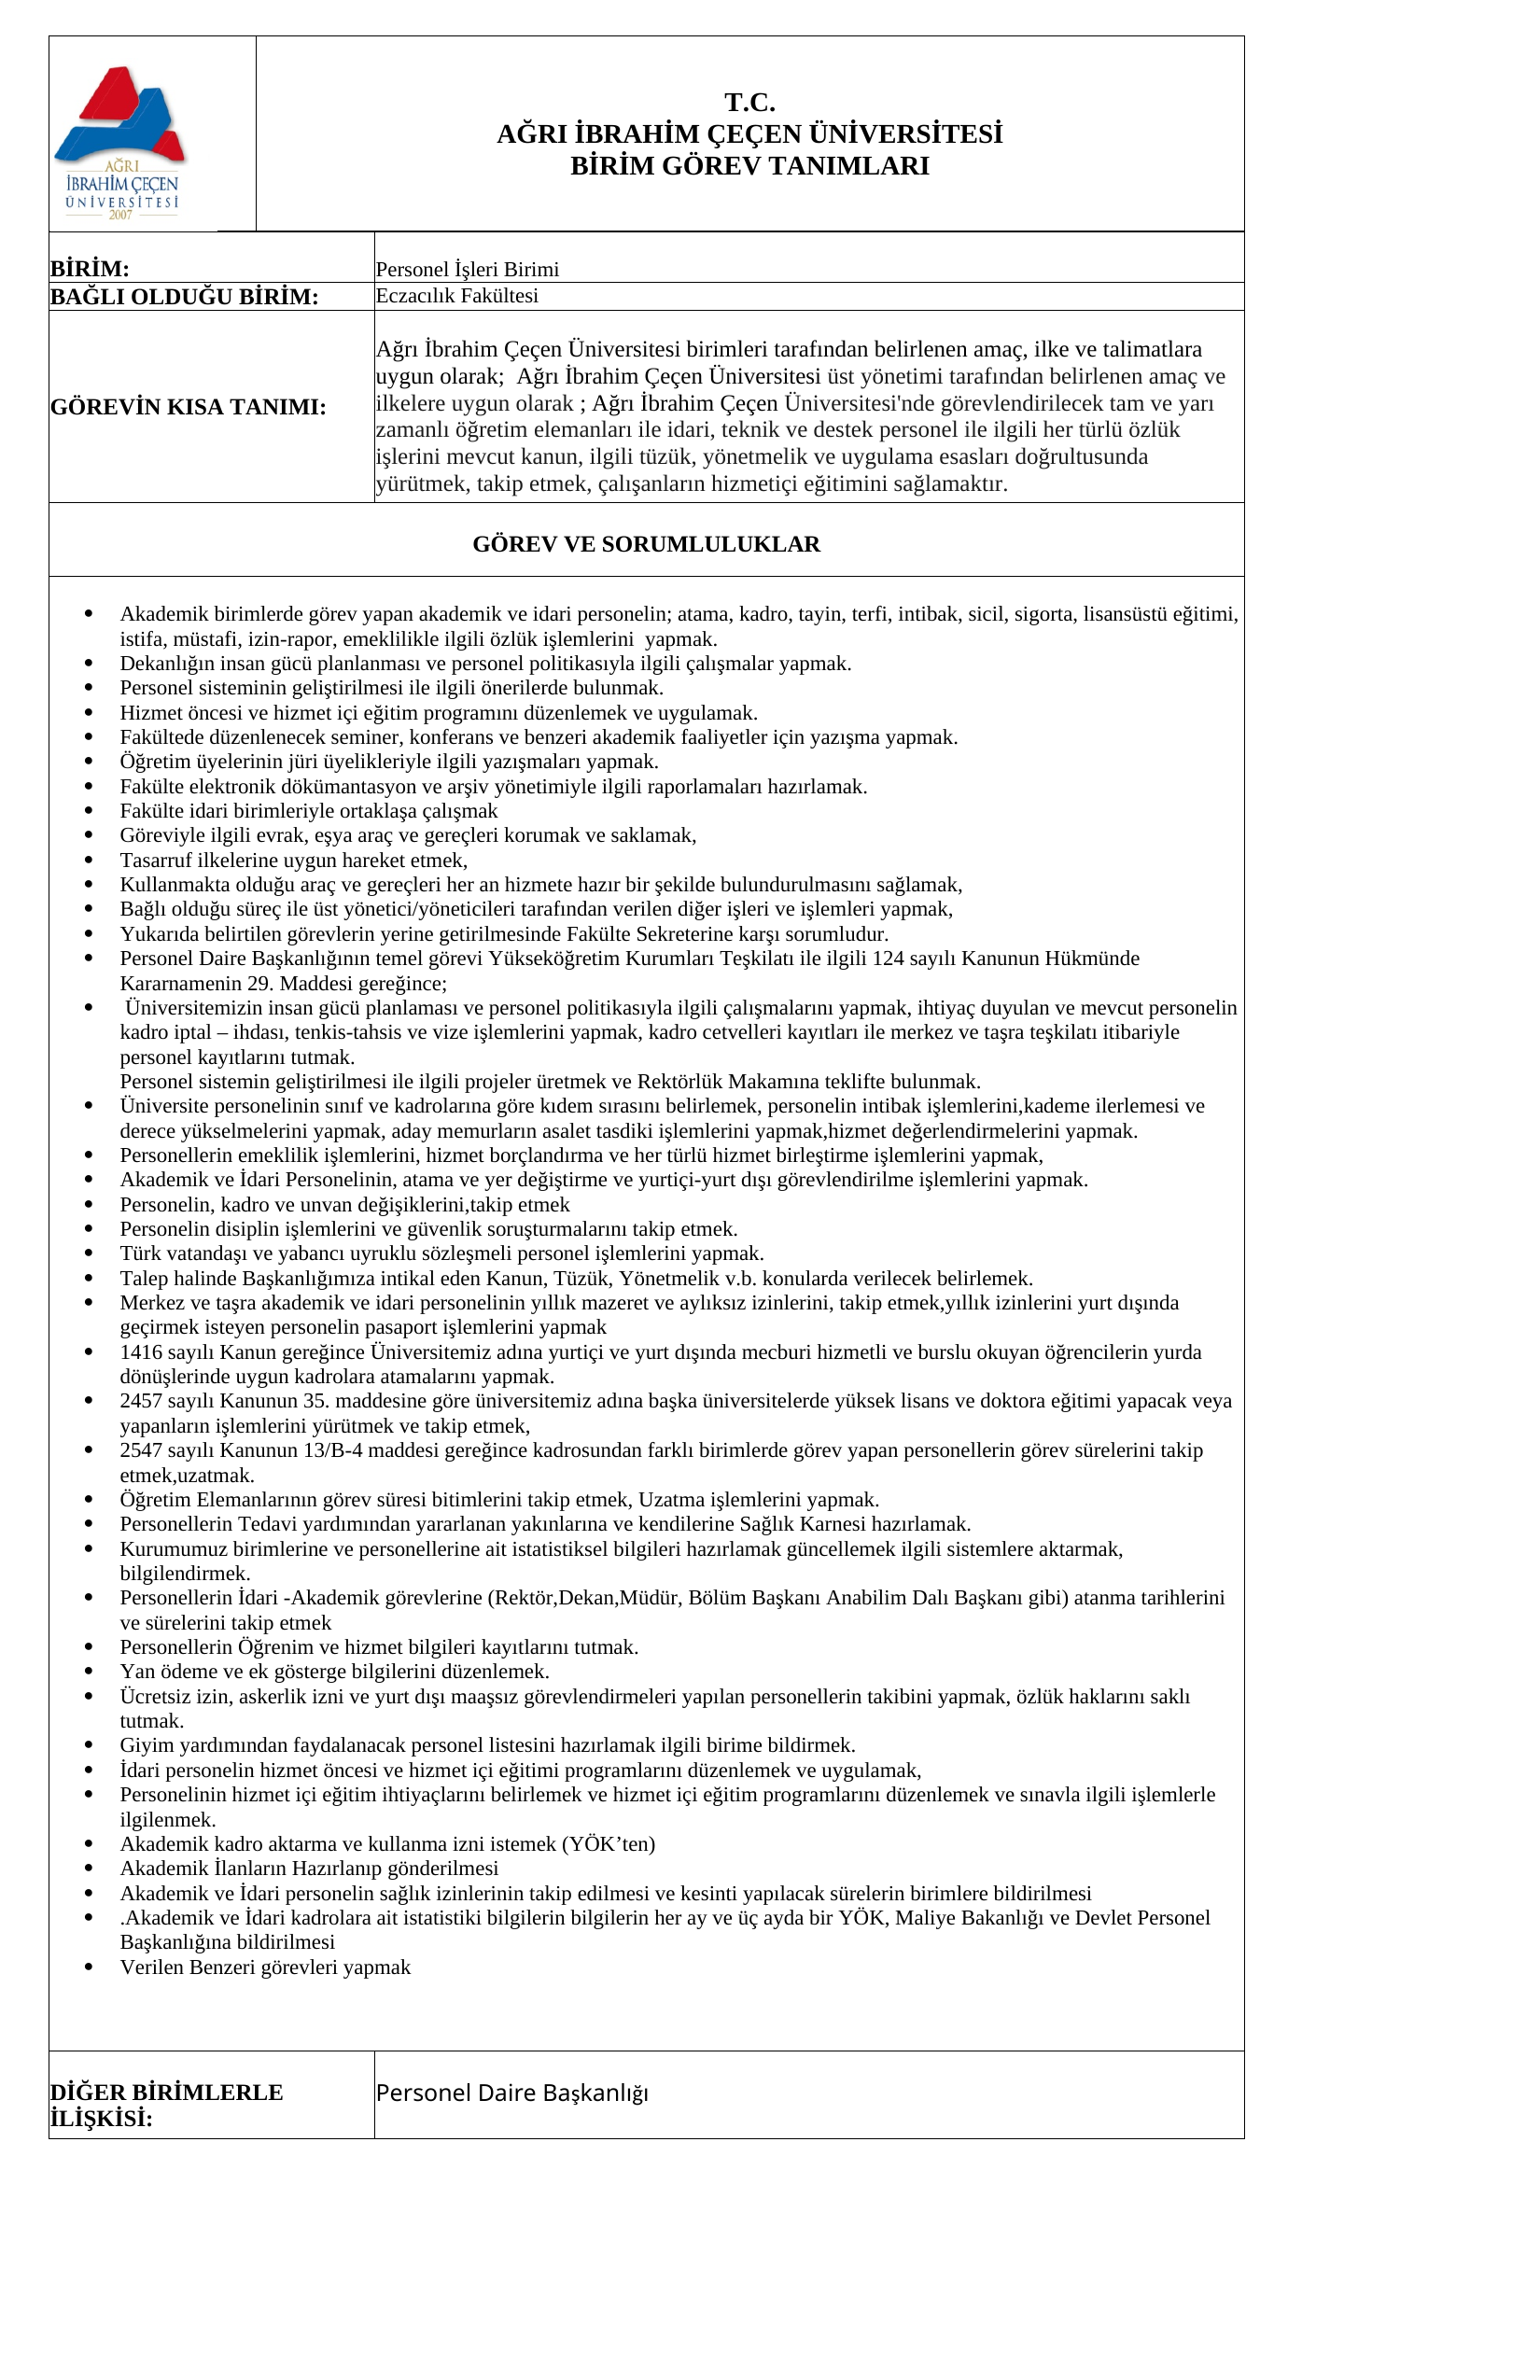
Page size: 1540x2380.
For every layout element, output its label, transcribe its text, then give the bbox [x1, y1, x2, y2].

picture [49, 58, 217, 231]
table_cell GÖREV VE SORUMLULUKLAR [49, 503, 1244, 576]
table_cell Akademik birimlerde görev yapan akademik ve idari personelin; atama, kadro, tayin, terfi, intibak, sicil, sigorta, lisansüstü eğitimi, istifa, müstafi, izin-rapor, emeklilikle ilgili özlük işlemlerini yapmak. Dekanlığın insan gücü planlanması ve personel politikasıyla ilgili çalışmalar yapmak. Personel sisteminin geliştirilmesi ile ilgili önerilerde bulunmak. Hizmet öncesi ve hizmet içi eğitim programını düzenlemek ve uygulamak. Fakültede düzenlenecek seminer, konferans ve benzeri akademik faaliyetler için yazışma yapmak. Öğretim üyelerinin jüri üyelikleriyle ilgili yazışmaları yapmak. Fakülte elektronik dökümantasyon ve arşiv yönetimiyle ilgili raporlamaları hazırlamak. Fakülte idari birimleriyle ortaklaşa çalışmak Göreviyle ilgili evrak, eşya araç ve gereçleri korumak ve saklamak, Tasarruf ilkelerine uygun hareket etmek, Kullanmakta olduğu araç ve gereçleri her an hizmete hazır bir şekilde bulundurulmasını sağlamak, Bağlı olduğu süreç ile üst yönetici/yöneticileri tarafından verilen diğer işleri ve işlemleri yapmak, Yukarıda belirtilen görevlerin yerine getirilmesinde Fakülte Sekreterine karşı sorumludur. Personel Daire Başkanlığının temel görevi Yükseköğretim Kurumları Teşkilatı ile ilgili 124 sayılı Kanunun Hükmünde Kararnamenin 29. Maddesi gereğince; Üniversitemizin insan gücü planlaması ve personel politikasıyla ilgili çalışmalarını yapmak, ihtiyaç duyulan ve mevcut personelin kadro iptal – ihdası, tenkis-tahsis ve vize işlemlerini yapmak, kadro cetvelleri kayıtları ile merkez ve taşra teşkilatı itibariyle personel kayıtlarını tutmak. Personel sistemin geliştirilmesi ile ilgili projeler üretmek ve Rektörlük Makamına teklifte bulunmak. Üniversite personelinin sınıf ve kadrolarına göre kıdem sırasını belirlemek, personelin intibak işlemlerini,kademe ilerlemesi ve derece yükselmelerini yapmak, aday memurların asalet tasdiki işlemlerini yapmak,hizmet değerlendirmelerini yapmak. Personellerin emeklilik işlemlerini, hizmet borçlandırma ve her türlü hizmet birleştirme işlemlerini yapmak, Akademik ve İdari Personelinin, atama ve yer değiştirme ve yurtiçi-yurt dışı görevlendirilme işlemlerini yapmak. Personelin, kadro ve unvan değişiklerini,takip etmek Personelin disiplin işlemlerini ve güvenlik soruşturmalarını takip etmek. Türk vatandaşı ve yabancı uyruklu sözleşmeli personel işlemlerini yapmak. Talep halinde Başkanlığımıza intikal eden Kanun, Tüzük, Yönetmelik v.b. konularda verilecek belirlemek. Merkez ve taşra akademik ve idari personelinin yıllık mazeret ve aylıksız izinlerini, takip etmek,yıllık izinlerini yurt dışında geçirmek isteyen personelin pasaport işlemlerini yapmak 1416 sayılı Kanun gereğince Üniversitemiz adına yurtiçi ve yurt dışında mecburi hizmetli ve burslu okuyan öğrencilerin yurda dönüşlerinde uygun kadrolara atamalarını yapmak. 2457 sayılı Kanunun 35. maddesine göre üniversitemiz adına başka üniversitelerde yüksek lisans ve doktora eğitimi yapacak veya yapanların işlemlerini yürütmek ve takip etmek, 2547 sayılı Kanunun 13/B-4 maddesi gereğince kadrosundan farklı birimlerde görev yapan personellerin görev sürelerini takip etmek,uzatmak. Öğretim Elemanlarının görev süresi bitimlerini takip etmek, Uzatma işlemlerini yapmak. Personellerin Tedavi yardımından yararlanan yakınlarına ve kendilerine Sağlık Karnesi hazırlamak. Kurumumuz birimlerine ve personellerine ait istatistiksel bilgileri hazırlamak güncellemek ilgili sistemlere aktarmak, bilgilendirmek. Personellerin İdari -Akademik görevlerine (Rektör,Dekan,Müdür, Bölüm Başkanı Anabilim Dalı Başkanı gibi) atanma tarihlerini ve sürelerini takip etmek Personellerin Öğrenim ve hizmet bilgileri kayıtlarını tutmak. Yan ödeme ve ek gösterge bilgilerini düzenlemek. Ücretsiz izin, askerlik izni ve yurt dışı maaşsız görevlendirmeleri yapılan personellerin takibini yapmak, özlük haklarını saklı tutmak. Giyim yardımından faydalanacak personel listesini hazırlamak ilgili birime bildirmek. İdari personelin hizmet öncesi ve hizmet içi eğitimi programlarını düzenlemek ve uygulamak, Personelinin hizmet içi eğitim ihtiyaçlarını belirlemek ve hizmet içi eğitim programlarını düzenlemek ve sınavla ilgili işlemlerle ilgilenmek. Akademik kadro aktarma ve kullanma izni istemek (YÖK’ten) Akademik İlanların Hazırlanıp gönderilmesi Akademik ve İdari personelin sağlık izinlerinin takip edilmesi ve kesinti yapılacak sürelerin birimlere bildirilmesi .Akademik ve İdari kadrolara ait istatistiki bilgilerin bilgilerin her ay ve üç ayda bir YÖK, Maliye Bakanlığı ve Devlet Personel Başkanlığına bildirilmesi Verilen Benzeri görevleri yapmak [49, 577, 1244, 2051]
table_header [49, 36, 256, 231]
table_cell Personel İşleri Birimi [375, 232, 1244, 282]
table_cell DİĞER BİRİMLERLE İLİŞKİSİ: [49, 2051, 374, 2138]
table_cell GÖREVİN KISA TANIMI: [49, 311, 374, 502]
table_cell Ağrı İbrahim Çeçen Üniversitesi birimleri tarafından belirlenen amaç, ilke ve talimatlara uygun olarak; Ağrı İbrahim Çeçen Üniversitesi üst yönetimi tarafından belirlenen amaç ve ilkelere uygun olarak ; Ağrı İbrahim Çeçen Üniversitesi'nde görevlendirilecek tam ve yarı zamanlı öğretim elemanları ile idari, teknik ve destek personel ile ilgili her türlü özlük işlerini mevcut kanun, ilgili tüzük, yönetmelik ve uygulama esasları doğrultusunda yürütmek, takip etmek, çalışanların hizmetiçi eğitimini sağlamaktır. . [375, 311, 1244, 502]
table_cell BİRİM: [49, 232, 374, 282]
table_cell Eczacılık Fakültesi [375, 283, 1244, 310]
table_cell BAĞLI OLDUĞU BİRİM: [49, 283, 374, 310]
table_cell Personel Daire Başkanlığı [375, 2051, 1244, 2138]
table_header T.C. AĞRI İBRAHİM ÇEÇEN ÜNİVERSİTESİ BİRİM GÖREV TANIMLARI [257, 36, 1244, 231]
